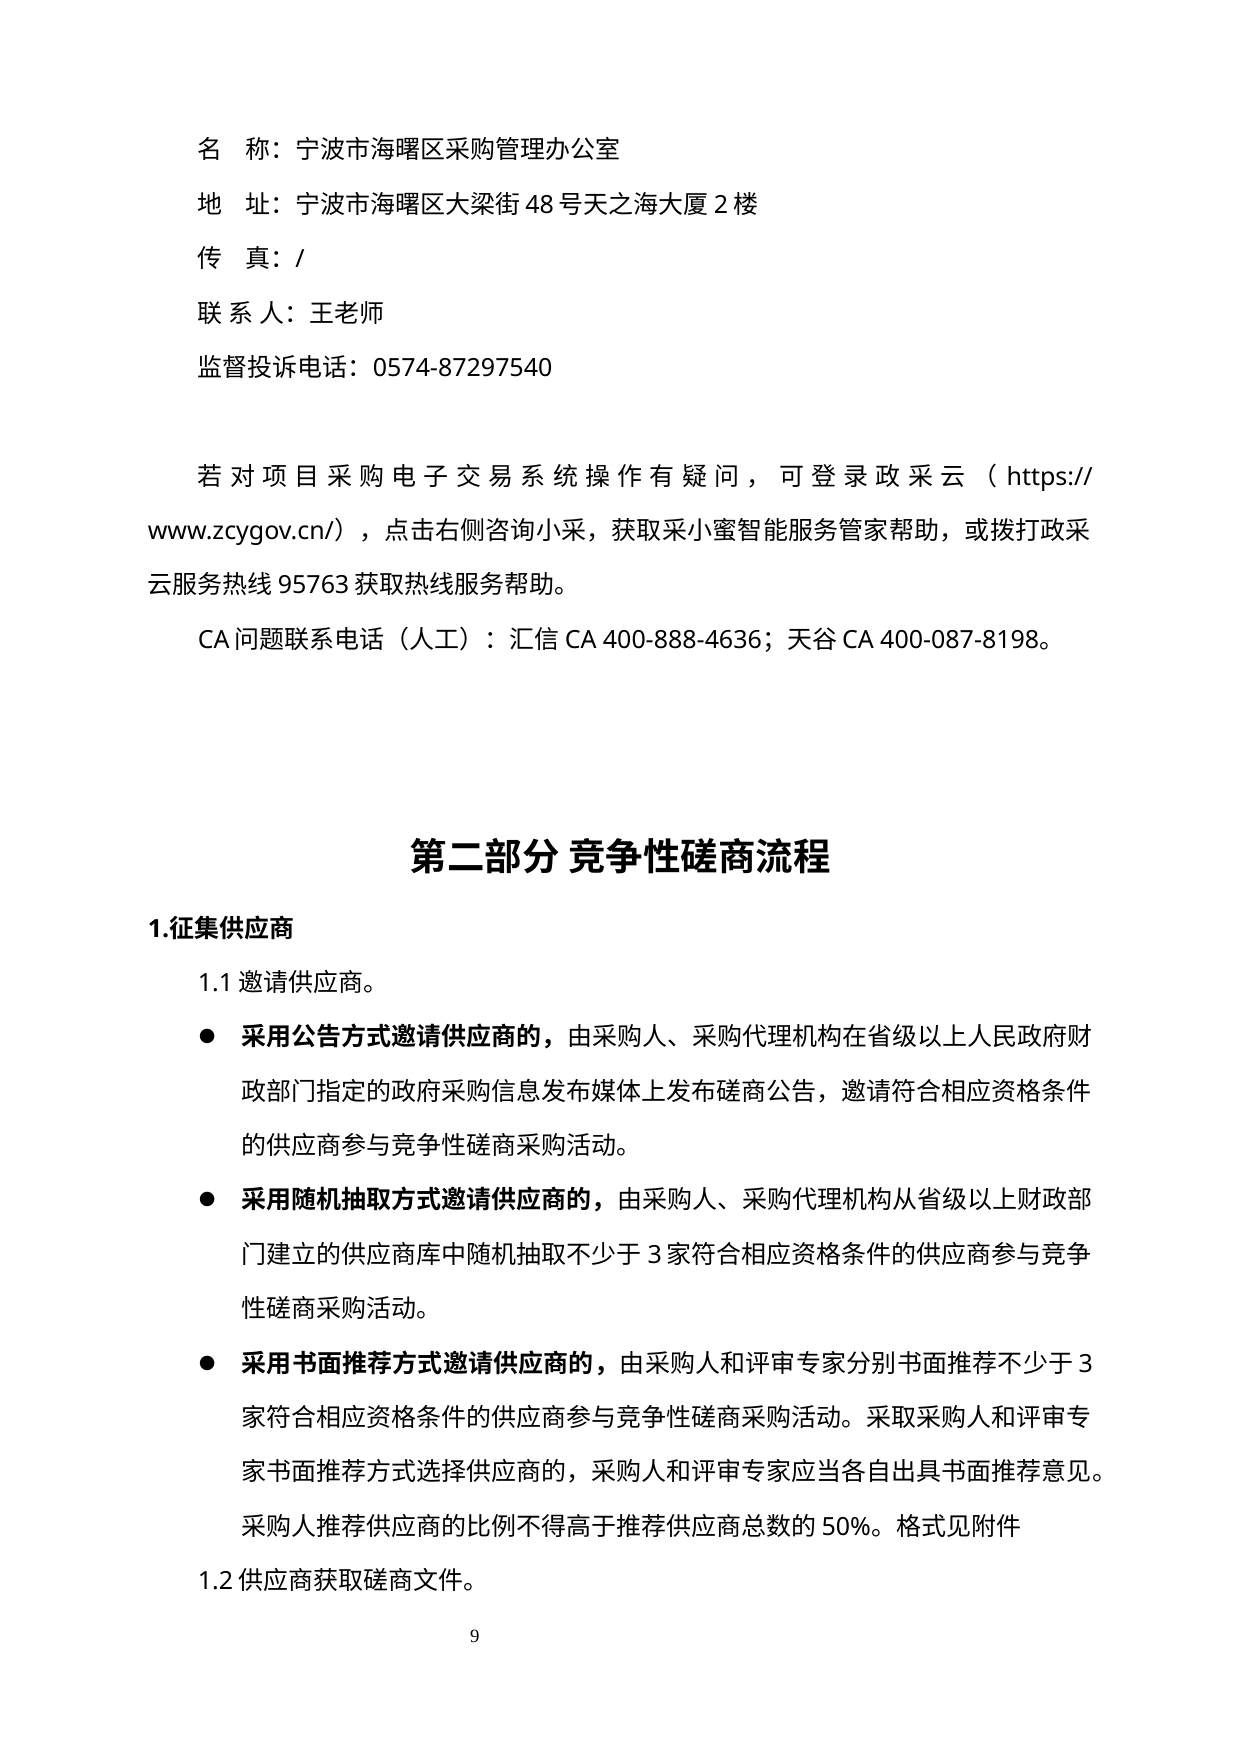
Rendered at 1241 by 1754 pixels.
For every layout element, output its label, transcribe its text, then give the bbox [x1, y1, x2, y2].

text 名 称：宁波市海曙区采购管理办公室 [148, 130, 1092, 166]
text 1.征集供应商 [148, 908, 1092, 944]
text 第二部分 竞争性磋商流程 [148, 827, 1092, 881]
text 1.2供应商获取磋商文件。 [148, 1561, 1092, 1597]
list 采用公告方式邀请供应商的，由采购人、采购代理机构在省级以上人民政府财政部门指定的政府采购信息发布媒体上发布磋商公告，邀请符合相应资格条件的供应商参与竞争性磋商采购活动。 [198, 1017, 1092, 1162]
text 传 真：/ [148, 239, 1092, 275]
text 若对项目采购电子交易系统操作有疑问，可登录政采云（https://www.zcygov.cn/），点击右侧咨询小采，获取采小蜜智能服务管家帮助，或拨打政采云服务热线95763获取热线服务帮助。 [148, 456, 1092, 601]
text 监督投诉电话：0574-87297540 [148, 347, 1092, 384]
list 采用书面推荐方式邀请供应商的，由采购人和评审专家分别书面推荐不少于3家符合相应资格条件的供应商参与竞争性磋商采购活动。采取采购人和评审专家书面推荐方式选择供应商的，采购人和评审专家应当各自出具书面推荐意见。采购人推荐供应商的比例不得高于推荐供应商总数的50%。格式见附件 [198, 1343, 1092, 1542]
text 1.1邀请供应商。 [148, 962, 1092, 999]
text 联 系 人：王老师 [148, 293, 1092, 329]
text CA问题联系电话（人工）：汇信CA 400-888-4636；天谷CA 400-087-8198。 [148, 619, 1092, 656]
list 采用随机抽取方式邀请供应商的，由采购人、采购代理机构从省级以上财政部门建立的供应商库中随机抽取不少于3家符合相应资格条件的供应商参与竞争性磋商采购活动。 [198, 1180, 1092, 1325]
text 地 址：宁波市海曙区大梁街48号天之海大厦2楼 [148, 184, 1092, 221]
